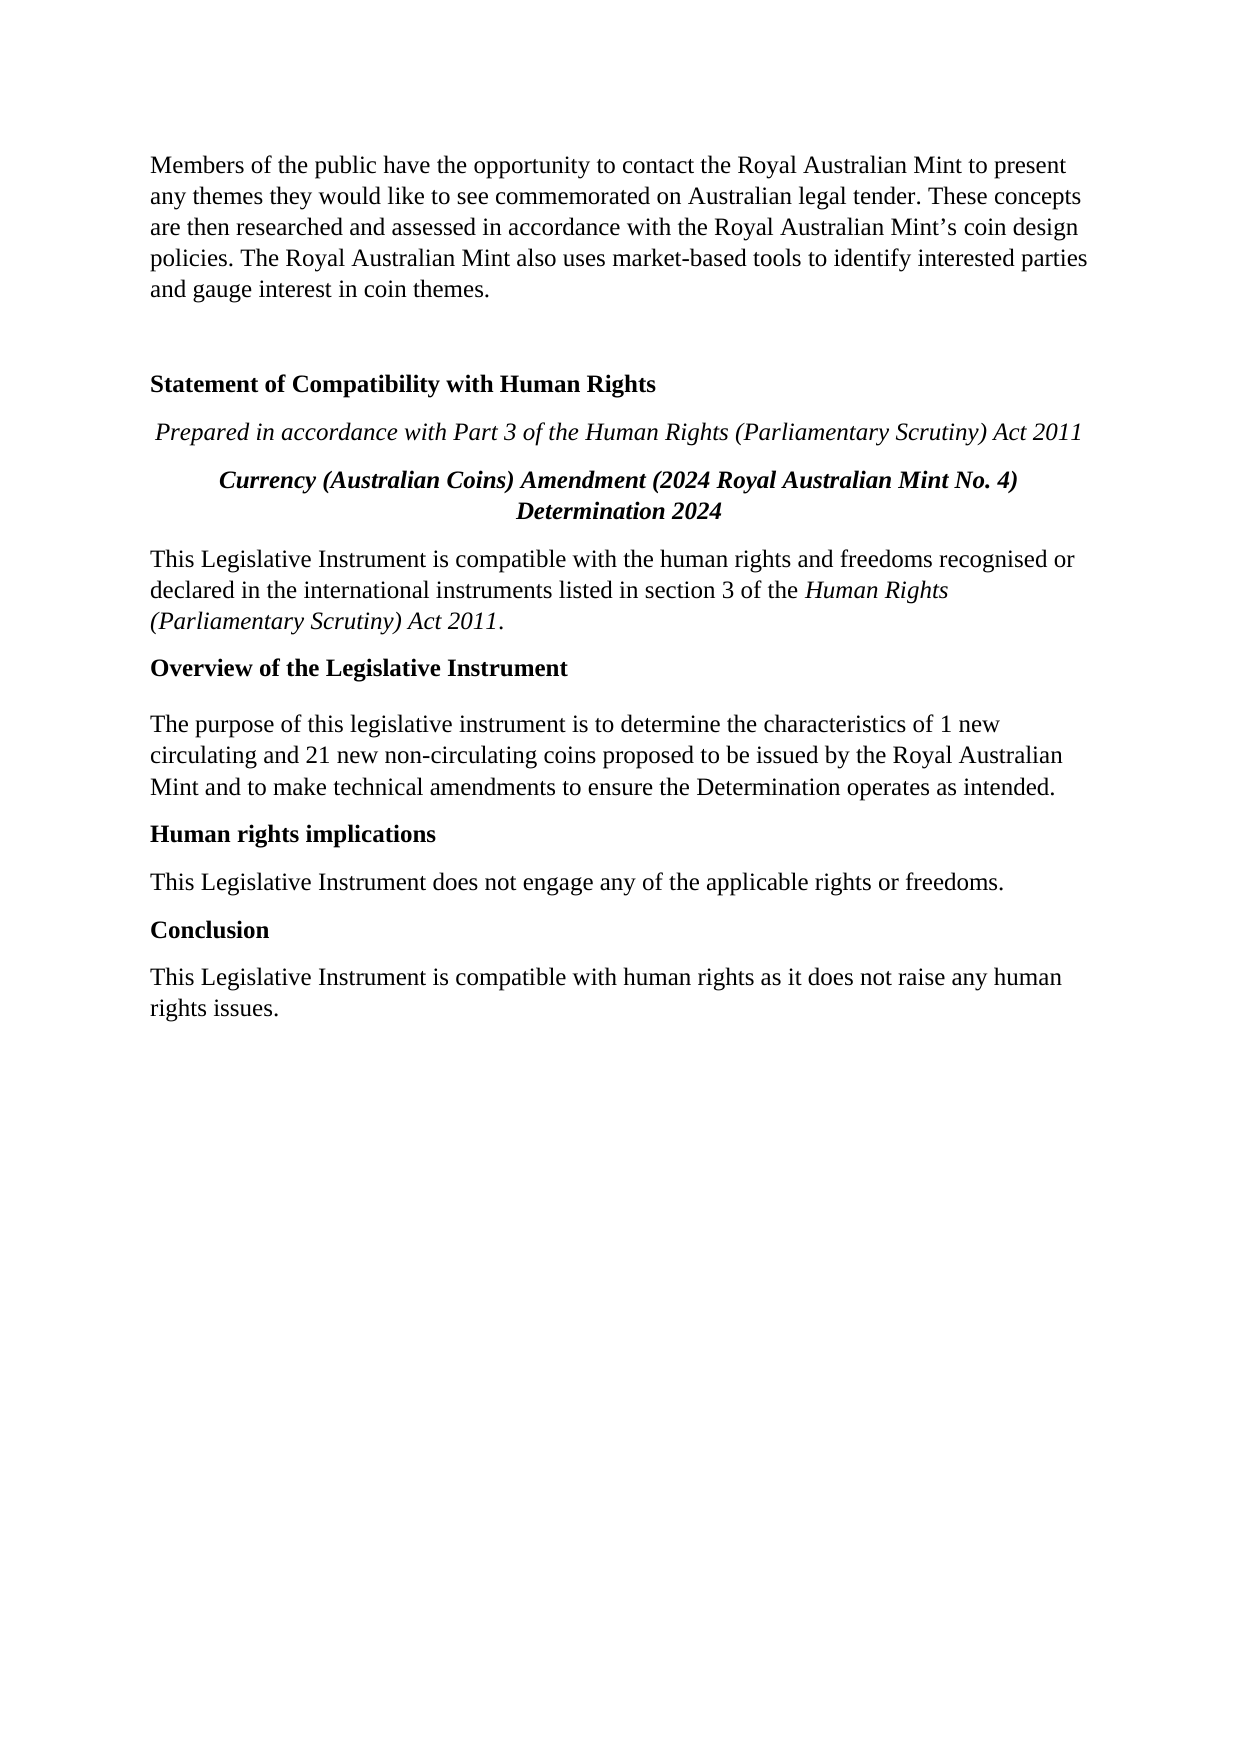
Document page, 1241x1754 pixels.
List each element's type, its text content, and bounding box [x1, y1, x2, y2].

text Overview of the Legislative Instrument [150, 653, 1090, 682]
text Conclusion [150, 915, 1090, 943]
text Currency (Australian Coins) Amendment (2024 Royal Australian Mint No. 4) Determination 2024 [150, 465, 1090, 525]
text This Legislative Instrument does not engage any of the applicable rights or freedoms. [150, 867, 1090, 896]
text Statement of Compatibility with Human Rights [150, 369, 1090, 398]
text Prepared in accordance with Part 3 of the Human Rights (Parliamentary Scrutiny) Act 2011 [150, 417, 1090, 446]
text The purpose of this legislative instrument is to determine the characteristics of 1 new circulating and 21 new non-circulating coins proposed to be issued by the Royal Australian Mint and to make technical amendments to ensure the Determination operates as intended. [150, 709, 1090, 800]
text This Legislative Instrument is compatible with the human rights and freedoms recognised or declared in the international instruments listed in section 3 of the Human Rights (Parliamentary Scrutiny) Act 2011. [150, 544, 1090, 634]
text Human rights implications [150, 819, 1090, 848]
text This Legislative Instrument is compatible with human rights as it does not raise any human rights issues. [150, 962, 1090, 1022]
text Members of the public have the opportunity to contact the Royal Australian Mint to present any themes they would like to see commemorated on Australian legal tender. These concepts are then researched and assessed in accordance with the Royal Australian Mint’s coin design policies. The Royal Australian Mint also uses market-based tools to identify interested parties and gauge interest in coin themes. [150, 150, 1090, 303]
